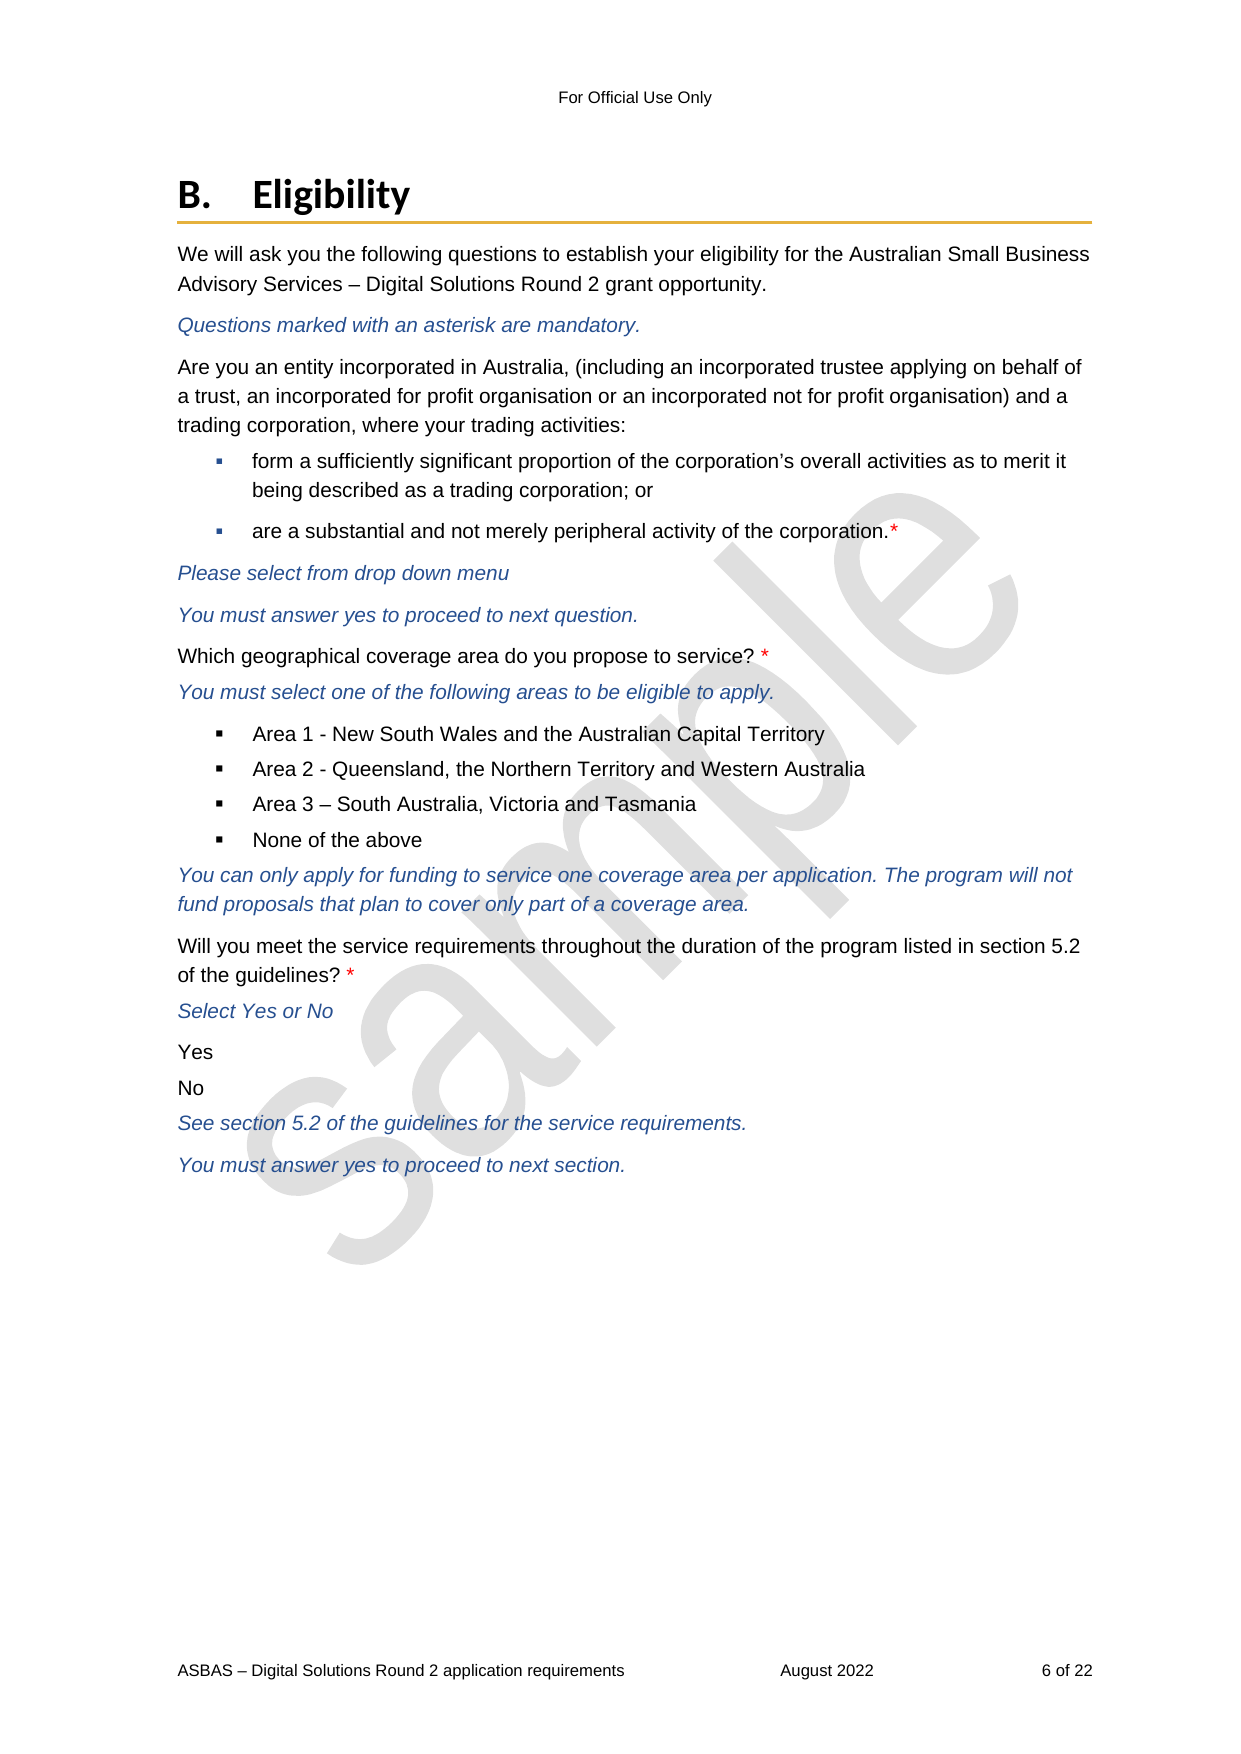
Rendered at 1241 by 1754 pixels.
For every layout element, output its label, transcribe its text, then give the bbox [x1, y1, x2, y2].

list Area 2 - Queensland, the Northern Territory and Western Australia [214, 752, 1092, 781]
text You must answer yes to proceed to next question. [177, 597, 1092, 627]
list Will you meet the service requirements throughout the duration of the program listed in section 5.2 of the guidelines? * [177, 929, 1092, 987]
text We will ask you the following questions to establish your eligibility for the Australian Small Business Advisory Services – Digital Solutions Round 2 grant opportunity. [177, 237, 1092, 295]
list are a substantial and not merely peripheral activity of the corporation.* [215, 514, 1092, 543]
text Questions marked with an asterisk are mandatory. [177, 308, 1092, 337]
subtitle Eligibility [177, 168, 1092, 221]
text You must select one of the following areas to be eligible to apply. [177, 674, 1092, 704]
list Area 1 - New South Wales and the Australian Capital Territory [214, 716, 1092, 745]
list Yes [177, 1035, 1092, 1064]
list Which geographical coverage area do you propose to service? * [177, 639, 1092, 668]
list None of the above [214, 822, 1092, 852]
text You must answer yes to proceed to next section. [177, 1147, 1092, 1177]
list form a sufficiently significant proportion of the corporation’s overall activities as to merit it being described as a trading corporation; or [215, 443, 1092, 502]
text Please select from drop down menu [177, 556, 1092, 585]
list Are you an entity incorporated in Australia, (including an incorporated trustee applying on behalf of a trust, an incorporated for profit organisation or an incorporated not for profit organisation) and a trading corporation, where your trading activities: [177, 349, 1092, 437]
text You can only apply for funding to service one coverage area per application. The program will not fund proposals that plan to cover only part of a coverage area. [177, 858, 1092, 916]
list Area 3 – South Australia, Victoria and Tasmania [214, 787, 1092, 816]
list No [177, 1070, 1092, 1099]
text Select Yes or No [177, 993, 1092, 1022]
text See section 5.2 of the guidelines for the service requirements. [177, 1106, 1092, 1135]
